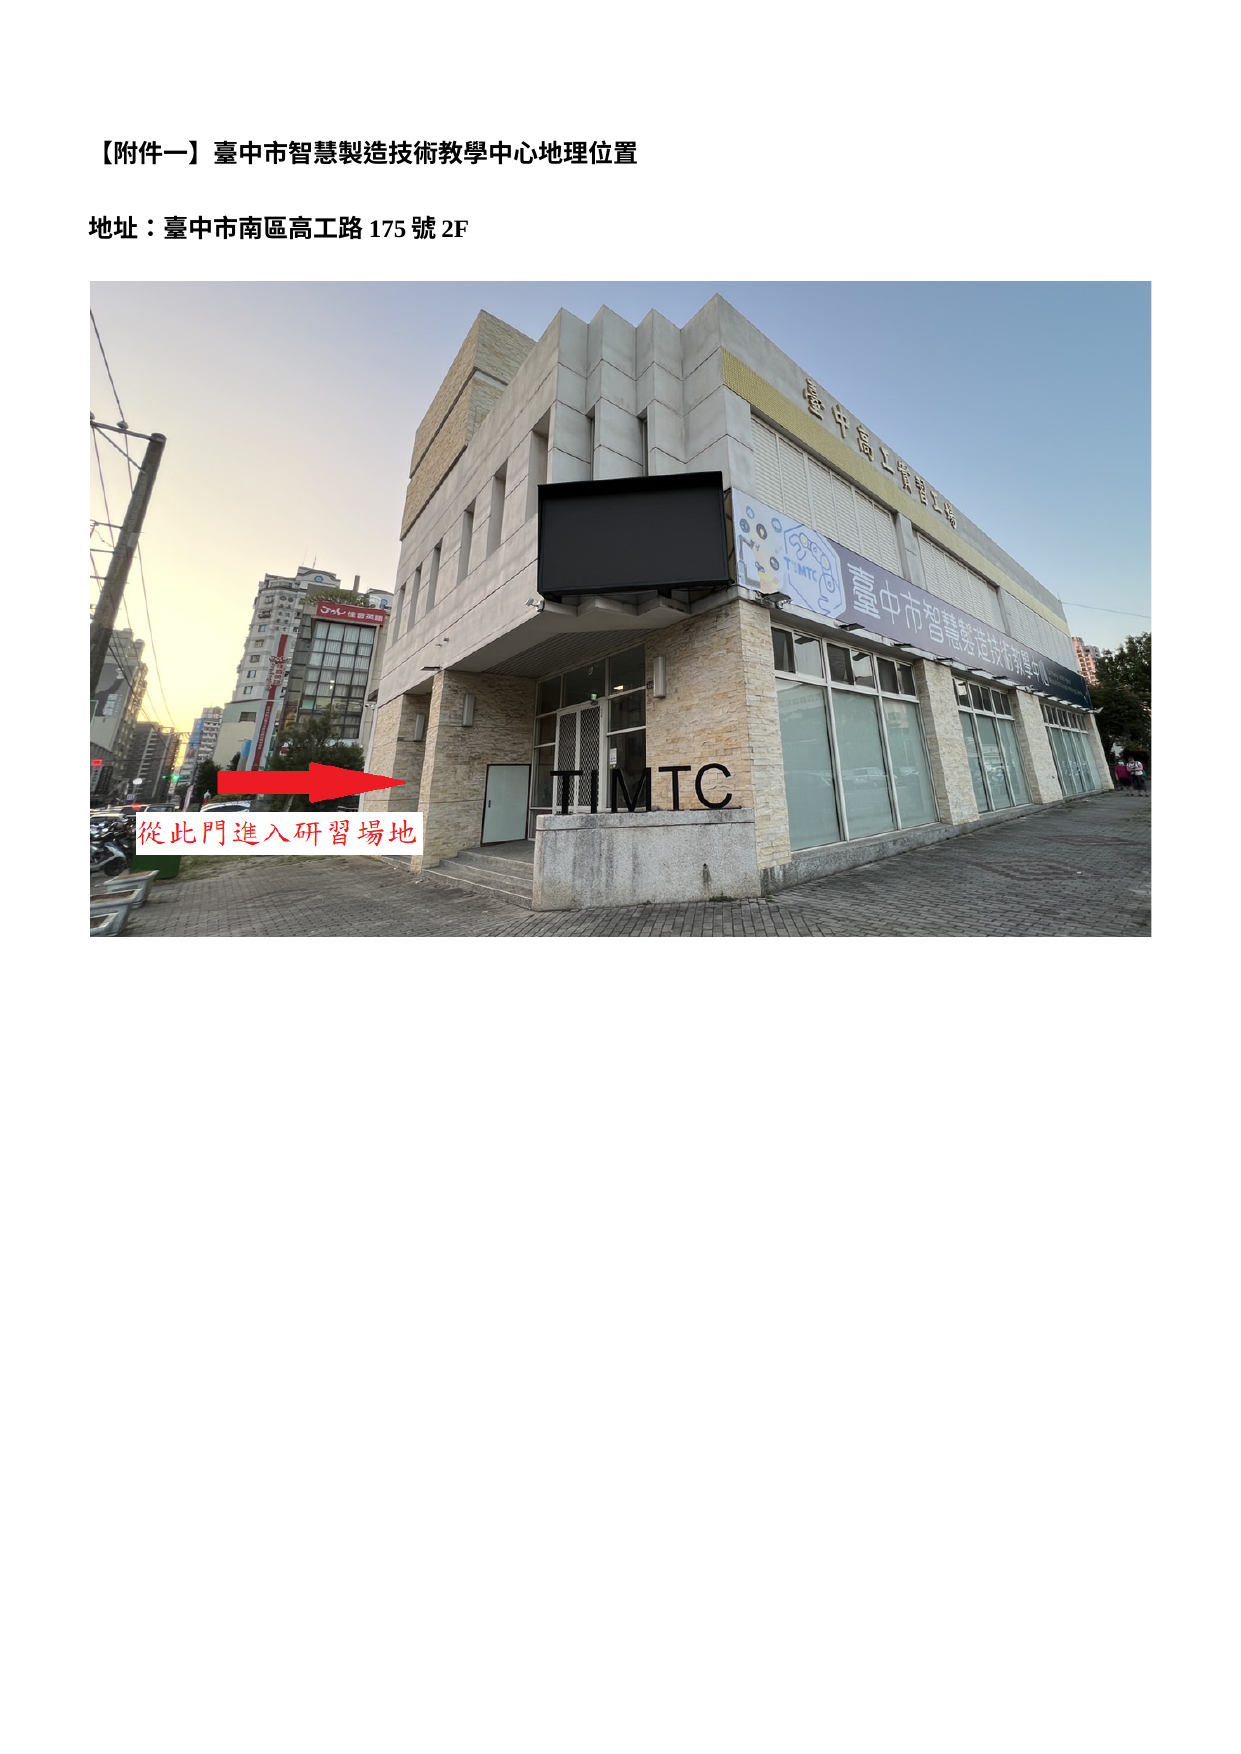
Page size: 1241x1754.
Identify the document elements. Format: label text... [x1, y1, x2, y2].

picture [90, 281, 1152, 937]
text 【附件一】臺中市智慧製造技術教學中心地理位置 [89, 132, 1152, 170]
text 地址：臺中市南區高工路175號2F [89, 170, 1152, 282]
